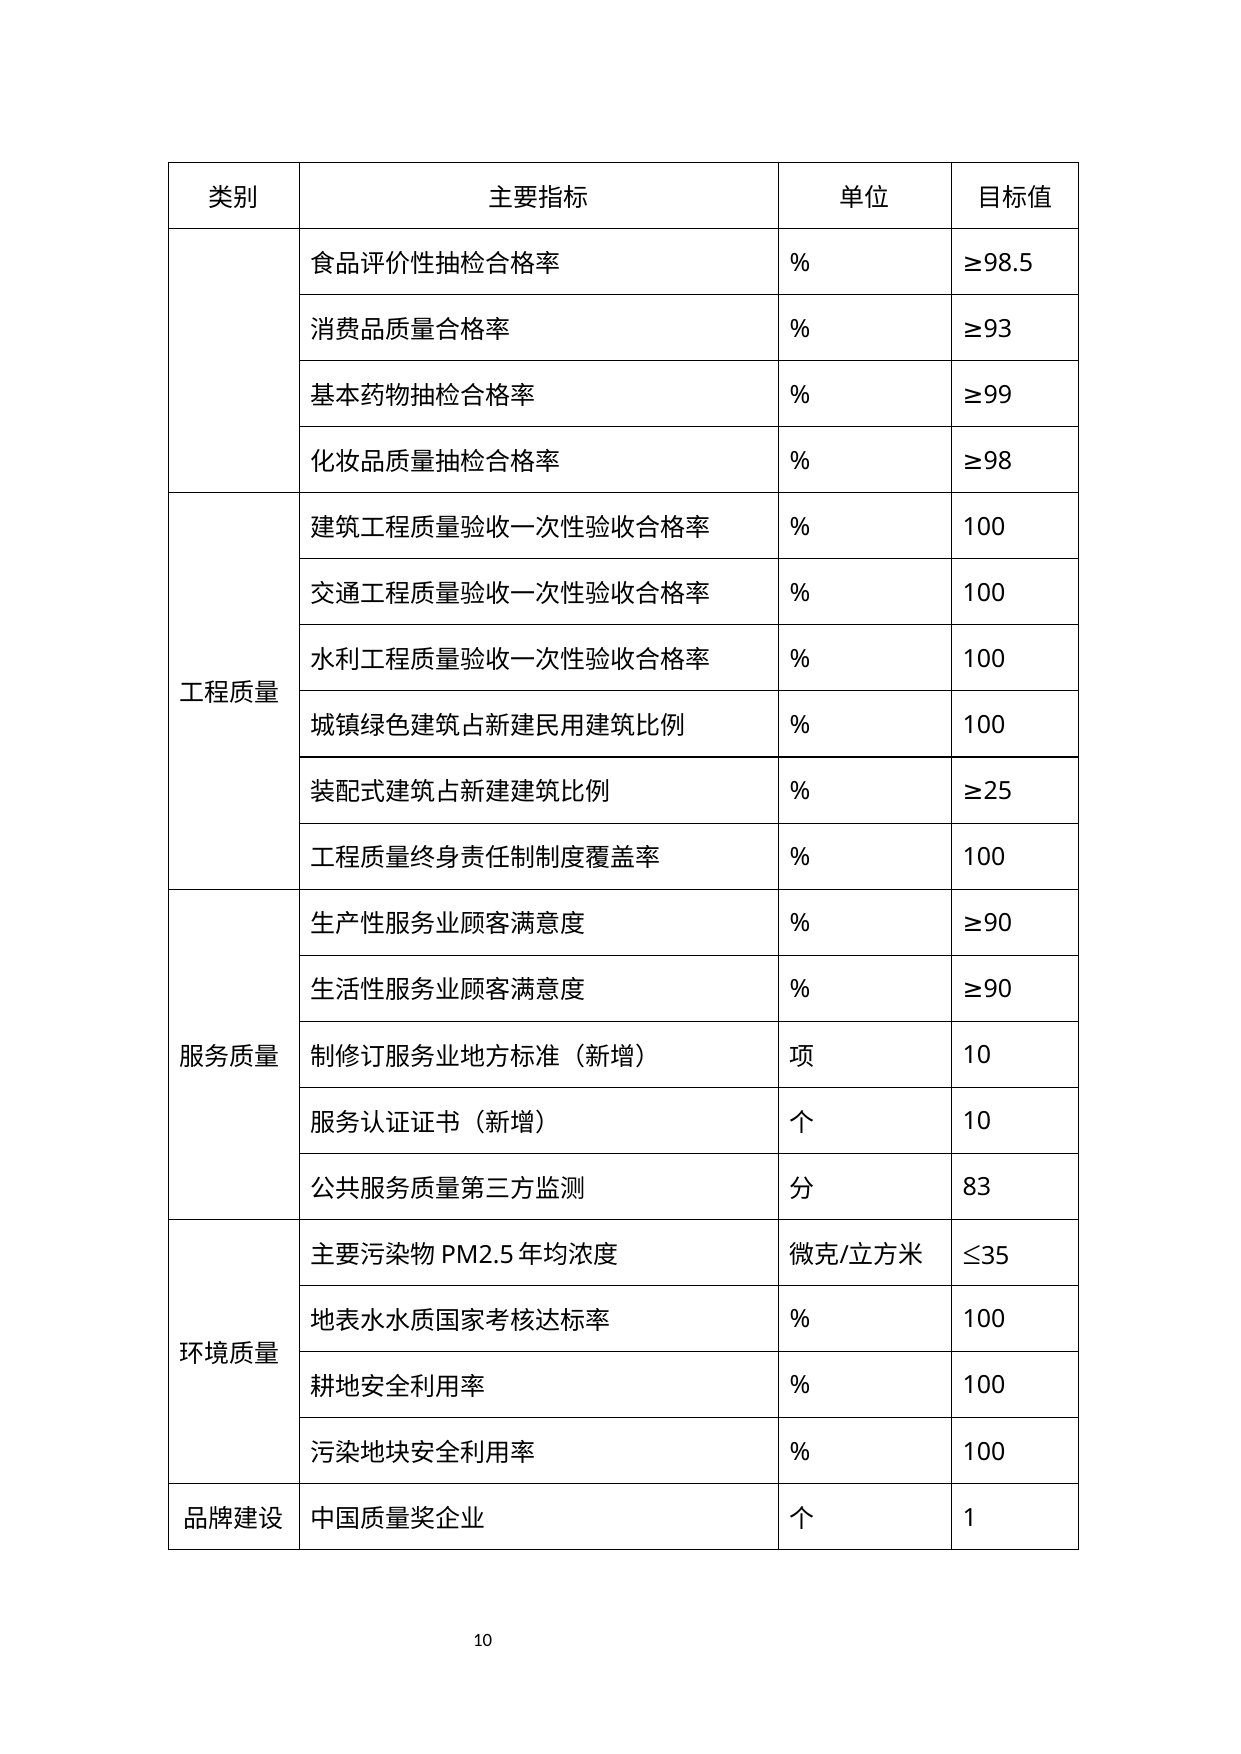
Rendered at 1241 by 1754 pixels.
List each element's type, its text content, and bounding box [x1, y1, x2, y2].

table_cell 工程质量终身责任制制度覆盖率 [300, 824, 778, 888]
table_cell 个 [779, 1484, 951, 1549]
table_cell % [779, 1352, 951, 1417]
table_cell ≥99 [952, 361, 1078, 426]
table_cell 化妆品质量抽检合格率 [300, 427, 778, 492]
table_cell 污染地块安全利用率 [300, 1418, 778, 1483]
table_cell % [779, 559, 951, 624]
table_cell 服务质量 [169, 890, 299, 1219]
table_cell 100 [952, 493, 1078, 558]
table_cell 交通工程质量验收一次性验收合格率 [300, 559, 778, 624]
table_header 类别 [169, 163, 299, 228]
table_cell ≤35 [952, 1220, 1078, 1285]
table_cell % [779, 427, 951, 492]
table_cell % [779, 1418, 951, 1483]
table_cell 公共服务质量第三方监测 [300, 1154, 778, 1219]
table_cell 83 [952, 1154, 1078, 1219]
table_cell ≥93 [952, 295, 1078, 360]
table_cell 装配式建筑占新建建筑比例 [300, 758, 778, 822]
table_cell % [779, 691, 951, 756]
table_cell 100 [952, 1352, 1078, 1417]
table_cell 100 [952, 1286, 1078, 1351]
table_cell % [779, 229, 951, 294]
table_cell 个 [779, 1088, 951, 1153]
table_cell 100 [952, 1418, 1078, 1483]
table_cell 中国质量奖企业 [300, 1484, 778, 1549]
table_cell % [779, 758, 951, 822]
table_cell 消费品质量合格率 [300, 295, 778, 360]
table_cell 地表水水质国家考核达标率 [300, 1286, 778, 1351]
table_cell 项 [779, 1022, 951, 1087]
table_cell 制修订服务业地方标准（新增） [300, 1022, 778, 1087]
table_header 目标值 [952, 163, 1078, 228]
table_cell % [779, 295, 951, 360]
table_cell 100 [952, 625, 1078, 690]
table_cell 水利工程质量验收一次性验收合格率 [300, 625, 778, 690]
table_cell 生活性服务业顾客满意度 [300, 956, 778, 1021]
table_cell % [779, 493, 951, 558]
table_cell 100 [952, 824, 1078, 888]
table_cell 耕地安全利用率 [300, 1352, 778, 1417]
table_cell 食品评价性抽检合格率 [300, 229, 778, 294]
table_cell % [779, 1286, 951, 1351]
table_header 主要指标 [300, 163, 778, 228]
table_cell ≥25 [952, 758, 1078, 822]
table_cell % [779, 890, 951, 954]
table_cell % [779, 361, 951, 426]
table_cell 基本药物抽检合格率 [300, 361, 778, 426]
table_cell 工程质量 [169, 493, 299, 888]
table_cell 微克/立方米 [779, 1220, 951, 1285]
table_cell % [779, 824, 951, 888]
table_cell ≥90 [952, 956, 1078, 1021]
table_cell % [779, 956, 951, 1021]
table_cell 10 [952, 1088, 1078, 1153]
table_cell 10 [952, 1022, 1078, 1087]
table_header 单位 [779, 163, 951, 228]
table_cell ≥90 [952, 890, 1078, 954]
table_cell 建筑工程质量验收一次性验收合格率 [300, 493, 778, 558]
table_cell 生产性服务业顾客满意度 [300, 890, 778, 954]
table_cell 100 [952, 559, 1078, 624]
table_cell 品牌建设（新增） [169, 1484, 299, 1549]
table_cell % [779, 625, 951, 690]
table_cell 环境质量 [169, 1220, 299, 1483]
table_cell 服务认证证书（新增） [300, 1088, 778, 1153]
table_cell 1 [952, 1484, 1078, 1549]
table_cell ≥98.5 [952, 229, 1078, 294]
table_cell 主要污染物PM2.5年均浓度 [300, 1220, 778, 1285]
table_cell 100 [952, 691, 1078, 756]
table_cell 城镇绿色建筑占新建民用建筑比例 [300, 691, 778, 756]
table_cell 分 [779, 1154, 951, 1219]
table_cell ≥98 [952, 427, 1078, 492]
